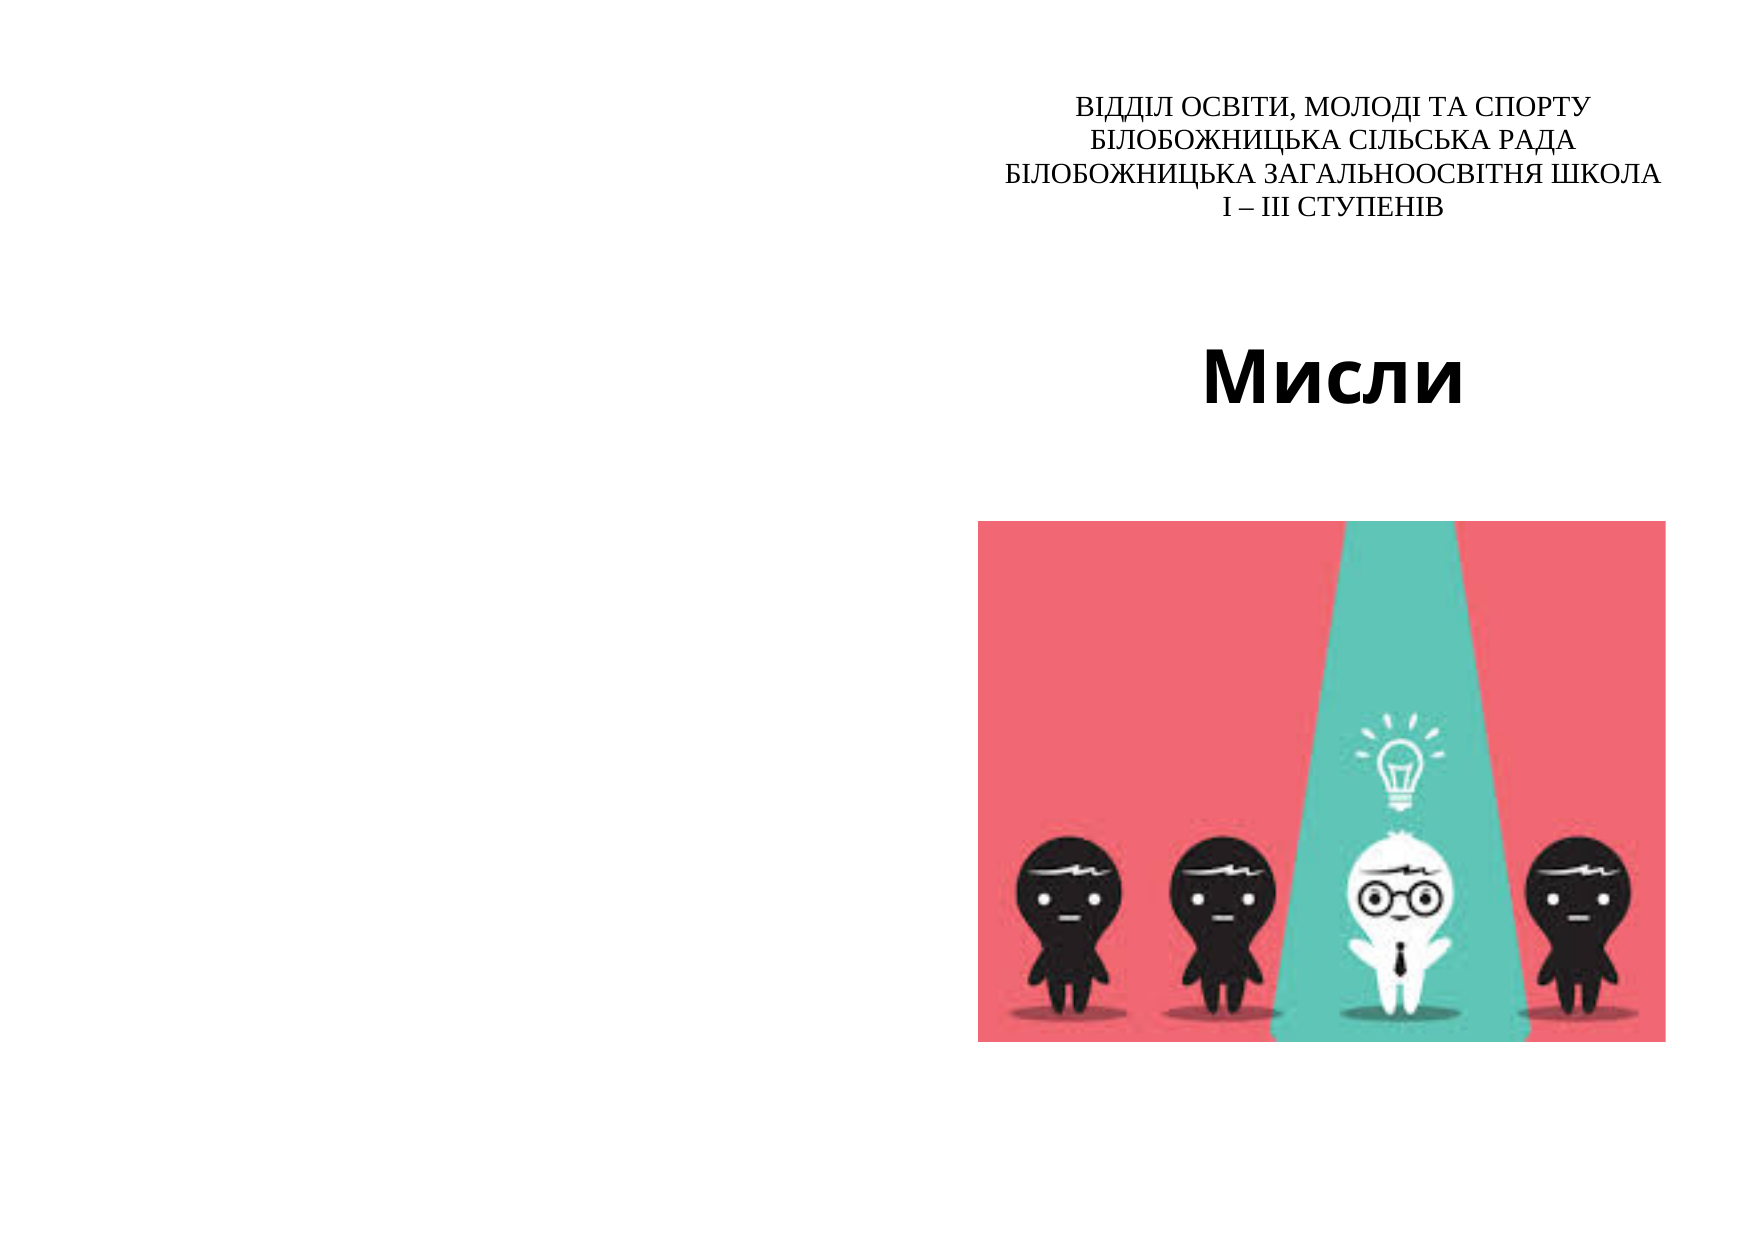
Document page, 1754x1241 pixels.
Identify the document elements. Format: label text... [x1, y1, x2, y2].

text І – ІІІ СТУПЕНІВ [1001, 189, 1665, 223]
text БІЛОБОЖНИЦЬКА ЗАГАЛЬНООСВІТНЯ ШКОЛА [1001, 156, 1665, 189]
picture [978, 521, 1666, 1042]
text Мисли [1001, 323, 1665, 426]
text БІЛОБОЖНИЦЬКА СІЛЬСЬКА РАДА [1001, 122, 1665, 156]
text ВІДДІЛ ОСВІТИ, МОЛОДІ ТА СПОРТУ [1001, 89, 1665, 122]
